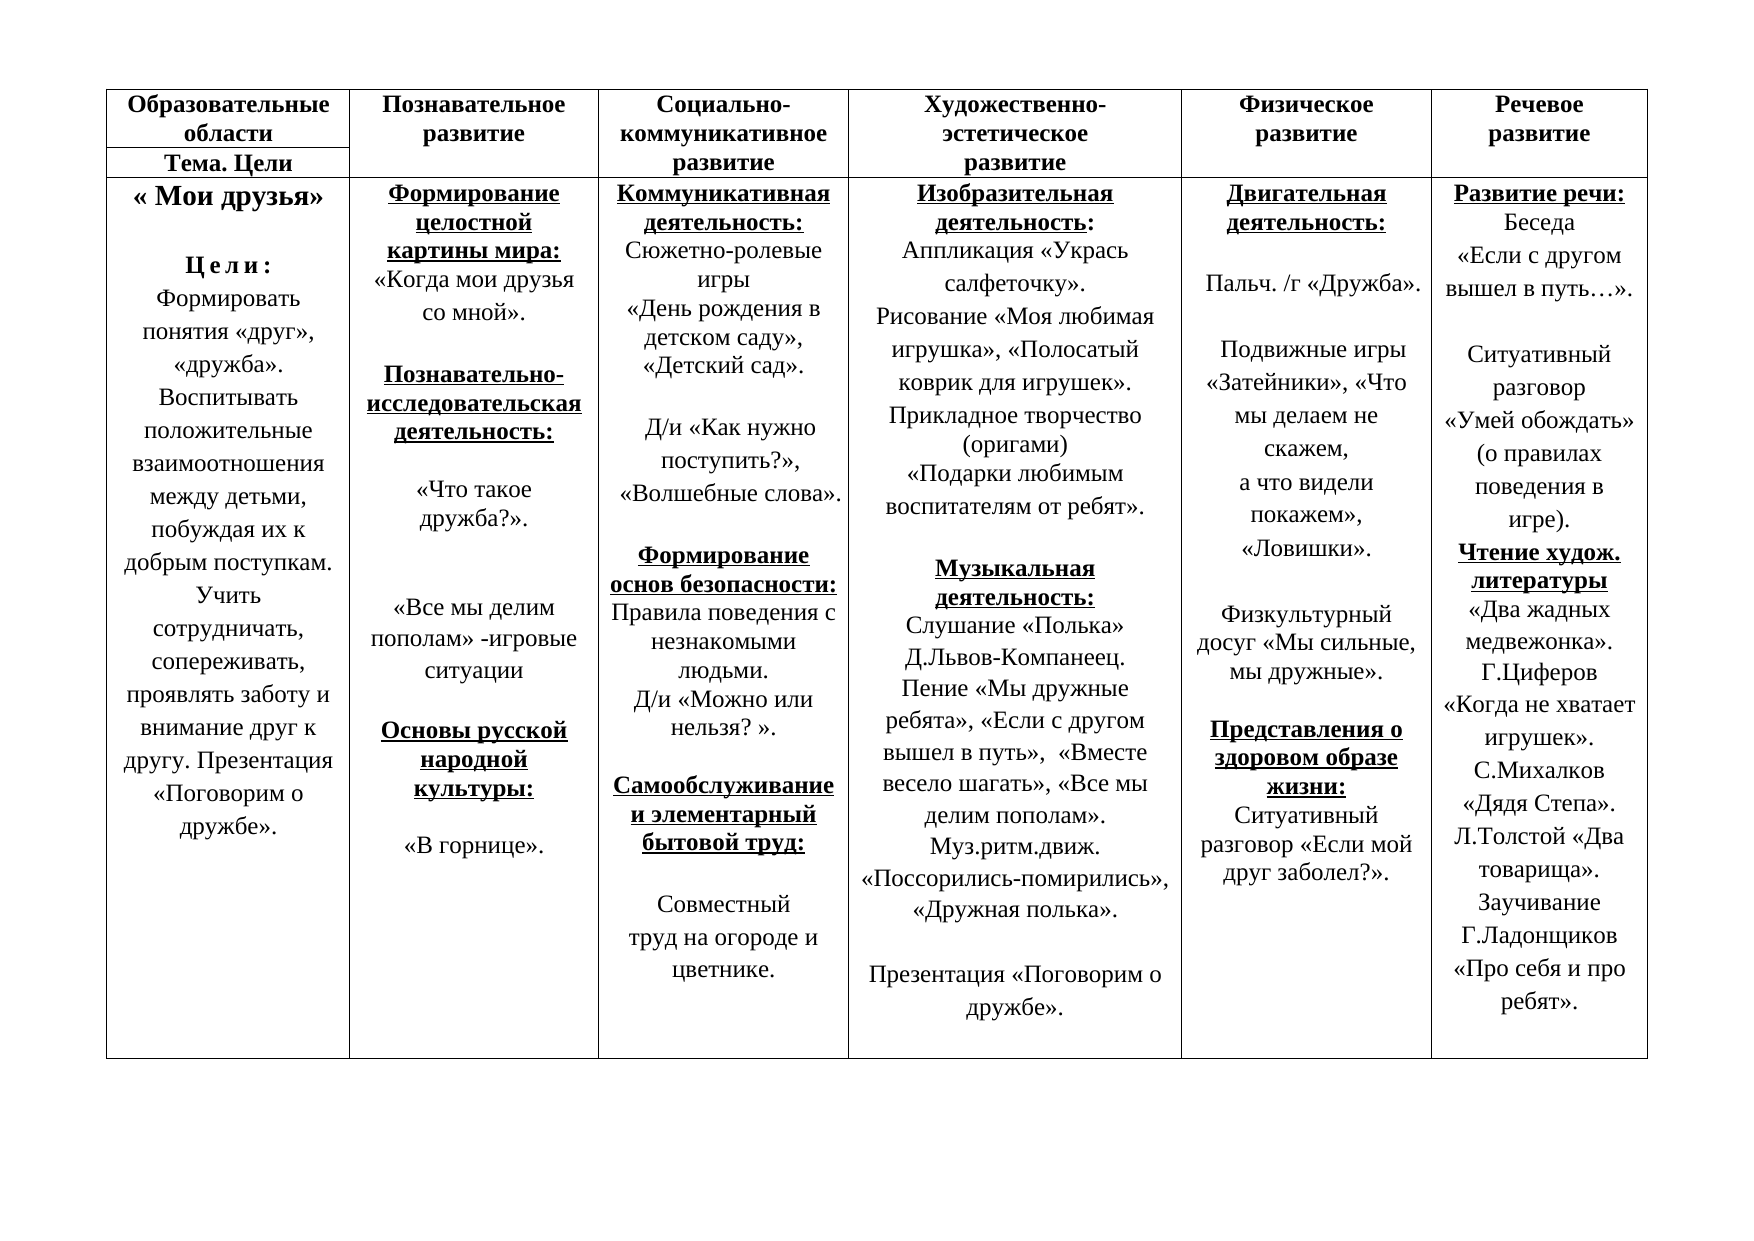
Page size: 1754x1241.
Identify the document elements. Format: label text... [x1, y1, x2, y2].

table_cell « Мои друзья» Цели: Формировать понятия «друг», «дружба». Воспитывать положительные взаимоотношения между детьми, побуждая их к добрым поступкам. Учить сотрудничать, сопереживать, проявлять заботу и внимание друг к другу. Презентация «Поговорим о дружбе». [107, 178, 349, 1058]
table_cell Изобразительная деятельность: Аппликация «Укрась салфеточку». Рисование «Моя любимая игрушка», «Полосатый коврик для игрушек». Прикладное творчество (оригами) «Подарки любимым воспитателям от ребят». Музыкальная деятельность: Слушание «Полька» Д.Львов-Компанеец. Пение «Мы дружные ребята», «Если с другом вышел в путь», «Вместе весело шагать», «Все мы делим пополам». Муз.ритм.движ. «Поссорились-помирились», «Дружная полька». Презентация «Поговорим о дружбе». [849, 178, 1181, 1058]
table_cell Развитие речи: Беседа «Если с другом вышел в путь…». Ситуативный разговор «Умей обождать» (о правилах поведения в игре). Чтение худож. литературы «Два жадных медвежонка». Г.Циферов «Когда не хватает игрушек». С.Михалков «Дядя Степа». Л.Толстой «Два товарища». Заучивание Г.Ладонщиков «Про себя и про ребят». [1432, 178, 1647, 1058]
table_cell Социально-коммуникативное развитие [599, 90, 848, 177]
table_cell Речевое развитие [1432, 90, 1647, 177]
table_cell Познавательное развитие [350, 90, 598, 177]
table_cell Художественно-эстетическое развитие [849, 90, 1181, 177]
table_cell Формирование целостной картины мира: «Когда мои друзья со мной». Познавательно- исследовательская деятельность: «Что такое дружба?». «Все мы делим пополам» -игровые ситуации Основы русской народной культуры: «В горнице». [350, 178, 598, 1058]
table_cell Коммуникативная деятельность: Сюжетно-ролевые игры «День рождения в детском саду», «Детский сад». Д/и «Как нужно поступить?», «Волшебные слова». Формирование основ безопасности: Правила поведения с незнакомыми людьми. Д/и «Можно или нельзя? ». Самообслуживание и элементарный бытовой труд: Совместный труд на огороде и цветнике. [599, 178, 848, 1058]
table_cell Тема. Цели [107, 148, 349, 177]
table_cell Физическое развитие [1182, 90, 1431, 177]
table_cell Образовательные области [107, 90, 349, 147]
table_cell Двигательная деятельность: Пальч. /г «Дружба». Подвижные игры «Затейники», «Что мы делаем не скажем, а что видели покажем», «Ловишки». Физкультурный досуг «Мы сильные, мы дружные». Представления о здоровом образе жизни: Ситуативный разговор «Если мой друг заболел?». [1182, 178, 1431, 1058]
